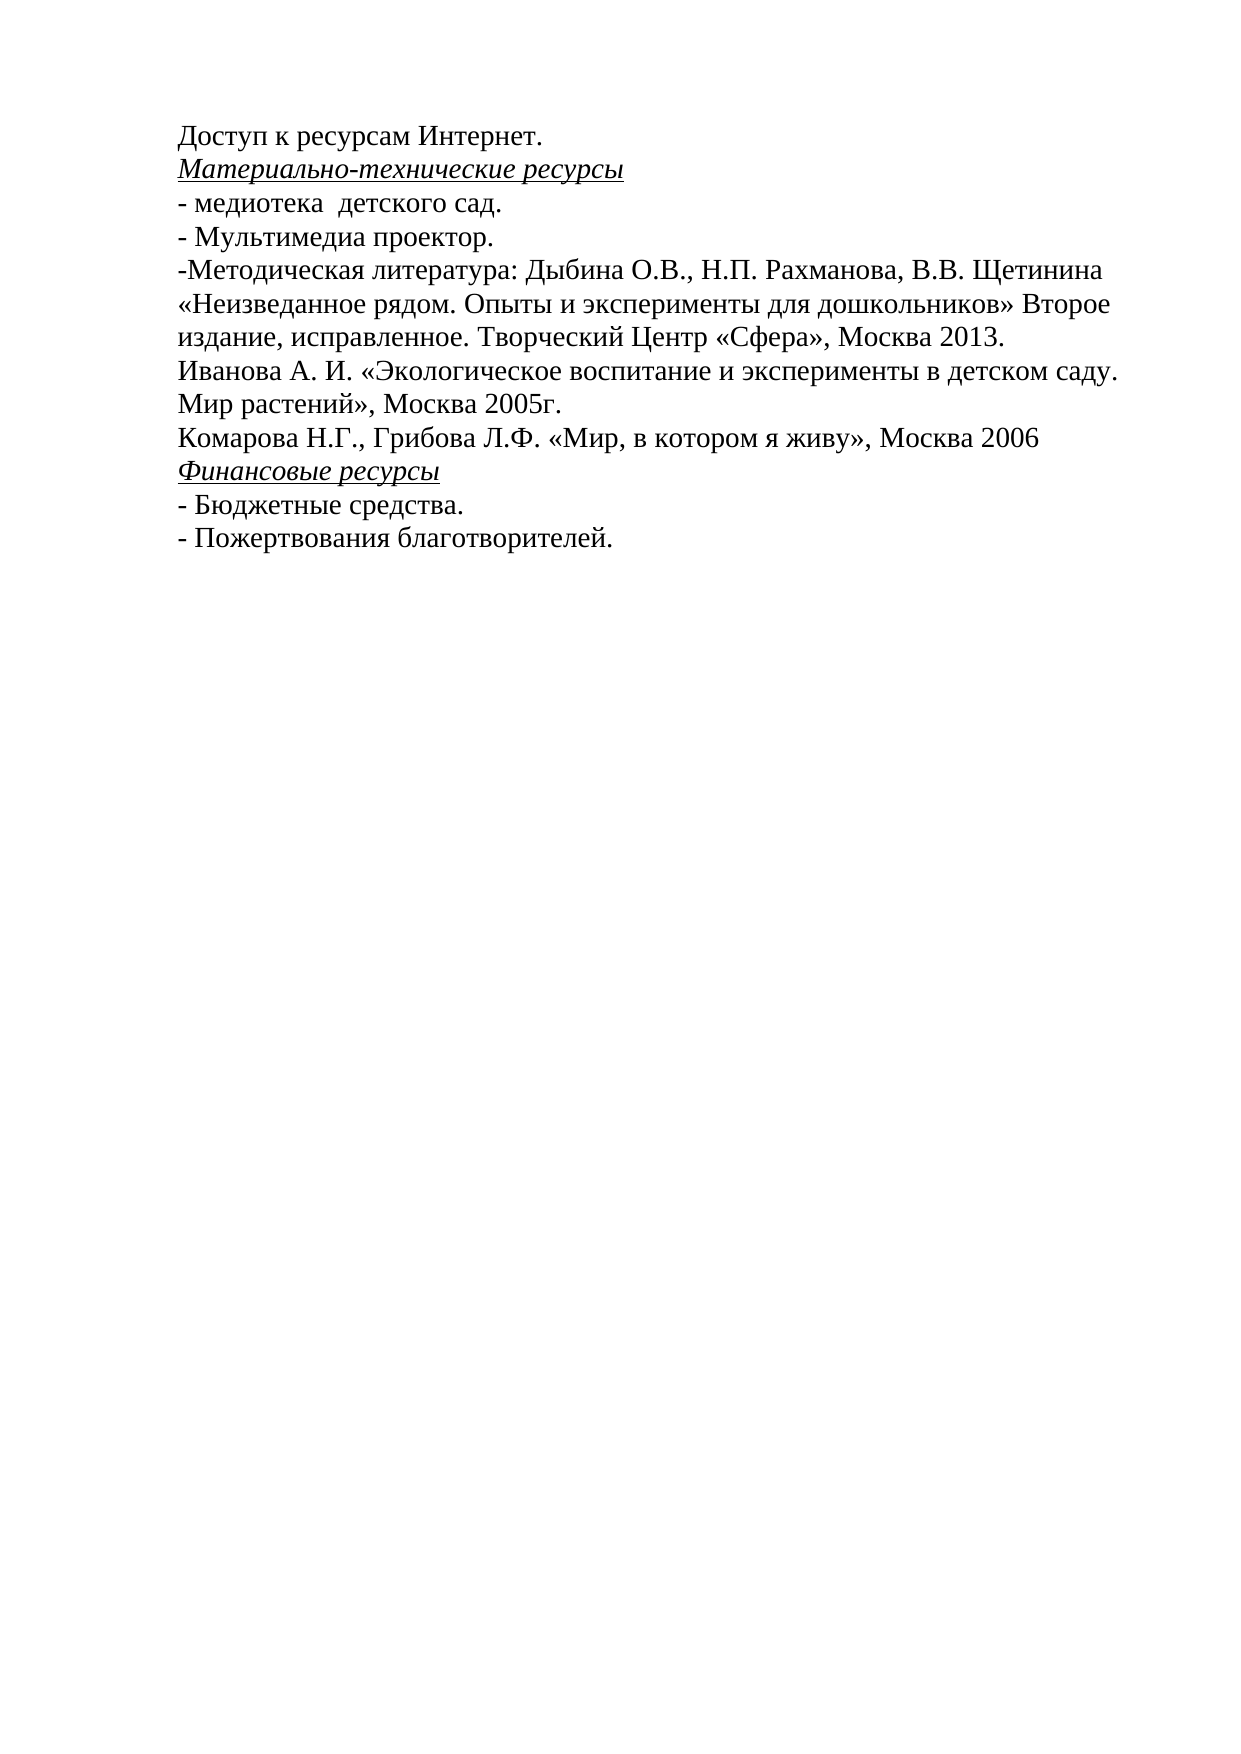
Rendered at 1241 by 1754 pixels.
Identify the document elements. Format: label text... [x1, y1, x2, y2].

text - медиотека детского сад. [177, 185, 1152, 219]
text Иванова А. И. «Экологическое воспитание и эксперименты в детском саду. Мир растений», Москва 2005г. [177, 353, 1152, 420]
text Финансовые ресурсы [177, 453, 1152, 487]
text - Бюджетные средства. [177, 487, 1152, 521]
text -Методическая литература: Дыбина О.В., Н.П. Рахманова, В.В. Щетинина «Неизведанное рядом. Опыты и эксперименты для дошкольников» Второе издание, исправленное. Творческий Центр «Сфера», Москва 2013. [177, 252, 1152, 353]
text - Пожертвования благотворителей. [177, 521, 1152, 554]
text Комарова Н.Г., Грибова Л.Ф. «Мир, в котором я живу», Москва 2006 [177, 420, 1152, 453]
text - Мультимедиа проектор. [177, 219, 1152, 252]
text Доступ к ресурсам Интернет. [177, 118, 1152, 152]
text Материально-технические ресурсы [177, 152, 1152, 185]
